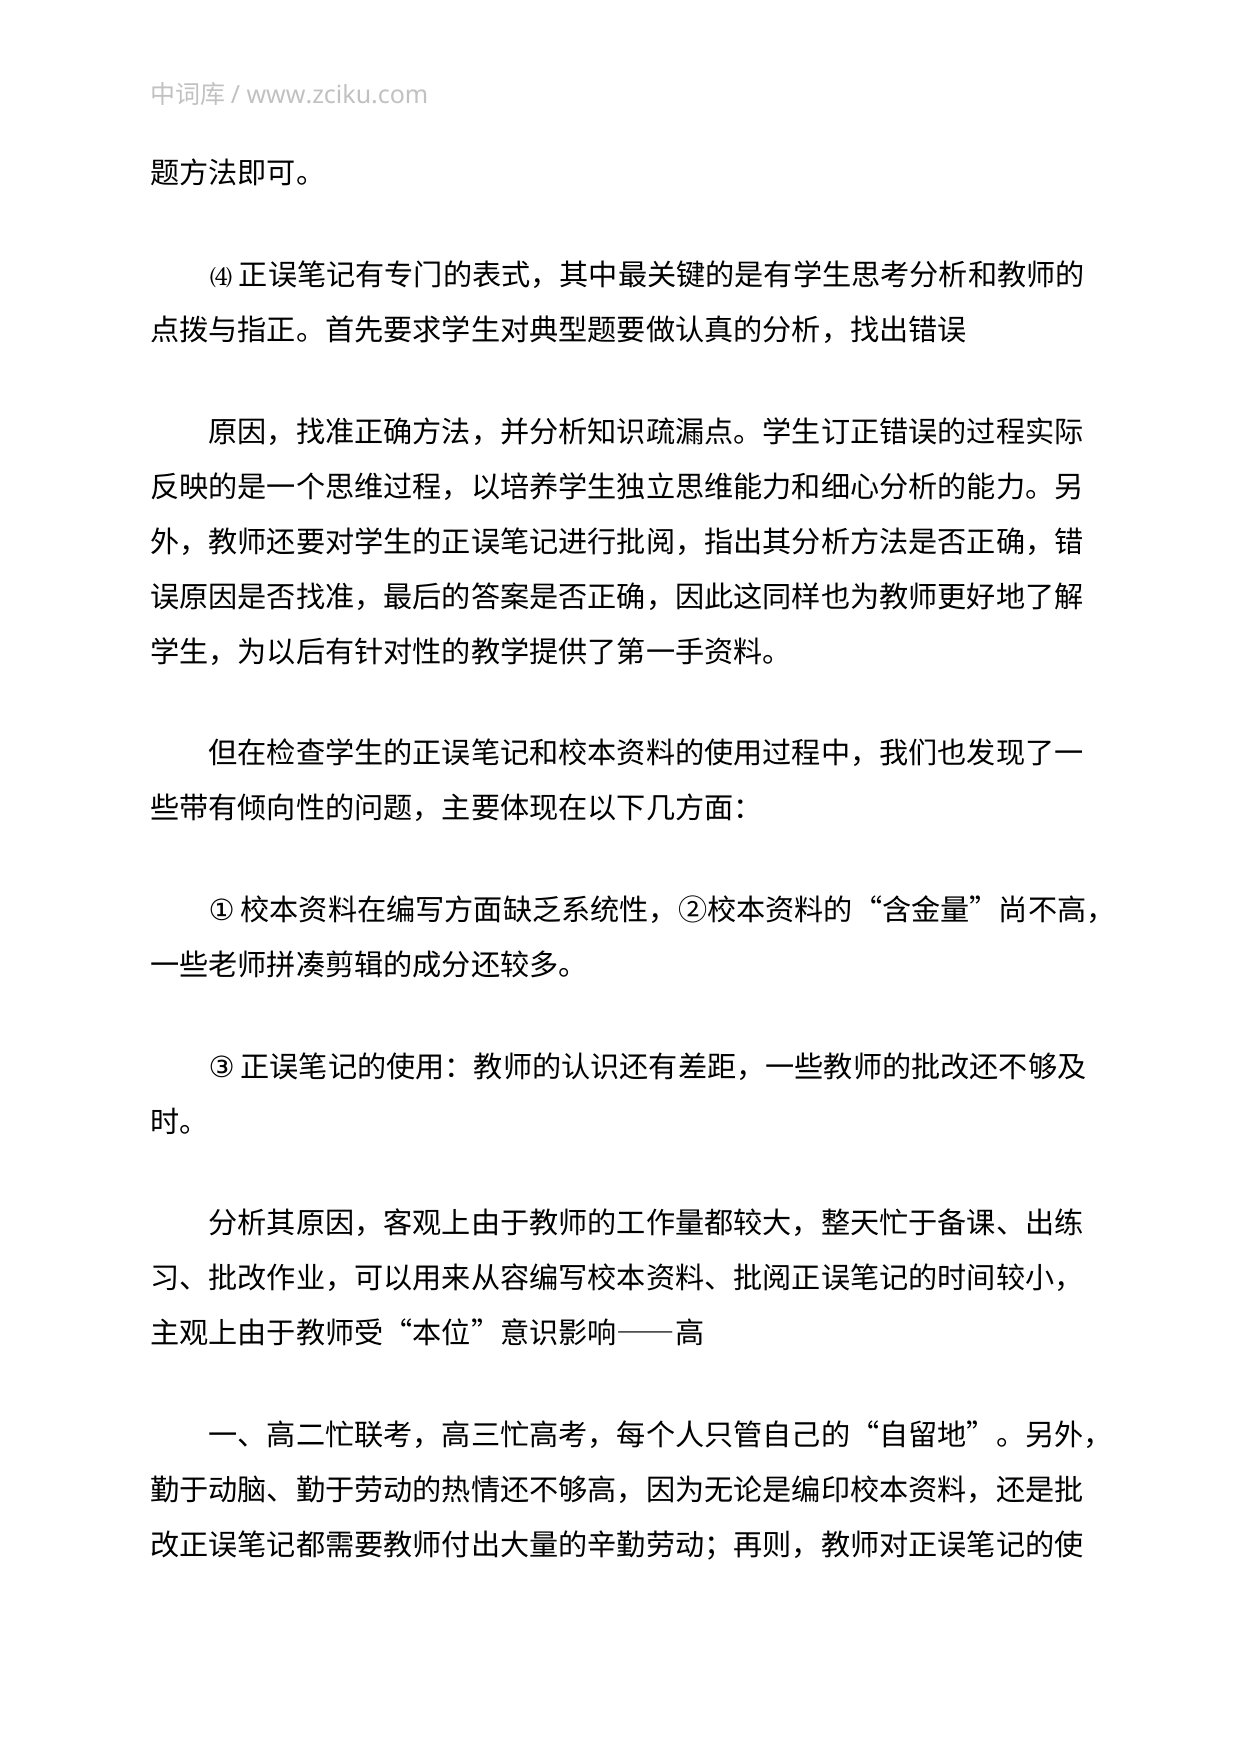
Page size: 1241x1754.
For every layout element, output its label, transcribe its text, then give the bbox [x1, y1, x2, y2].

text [150, 150, 1090, 192]
text 分析其原因，客观上由于教师的工作量都较大，整天忙于备课、出练习、批改作业，可以用来从容编写校本资料、批阅正误笔记的时间较小，主观上由于教师受“本位”意识影响——高 [150, 1200, 1090, 1352]
text ③正误笔记的使用：教师的认识还有差距，一些教师的批改还不够及时。 [150, 1043, 1090, 1141]
text 但在检查学生的正误笔记和校本资料的使用过程中，我们也发现了一些带有倾向性的问题，主要体现在以下几方面： [150, 730, 1090, 827]
text ①校本资料在编写方面缺乏系统性，②校本资料的“含金量”尚不高，一些老师拼凑剪辑的成分还较多。 [150, 887, 1090, 984]
text 原因，找准正确方法，并分析知识疏漏点。学生订正错误的过程实际反映的是一个思维过程，以培养学生独立思维能力和细心分析的能力。另外，教师还要对学生的正误笔记进行批阅，指出其分析方法是否正确，错误原因是否找准，最后的答案是否正确，因此这同样也为教师更好地了解学生，为以后有针对性的教学提供了第一手资料。 [150, 408, 1090, 670]
text ⑷正误笔记有专门的表式，其中最关键的是有学生思考分析和教师的点拨与指正。首先要求学生对典型题要做认真的分析，找出错误 [150, 252, 1090, 349]
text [150, 1412, 1090, 1564]
